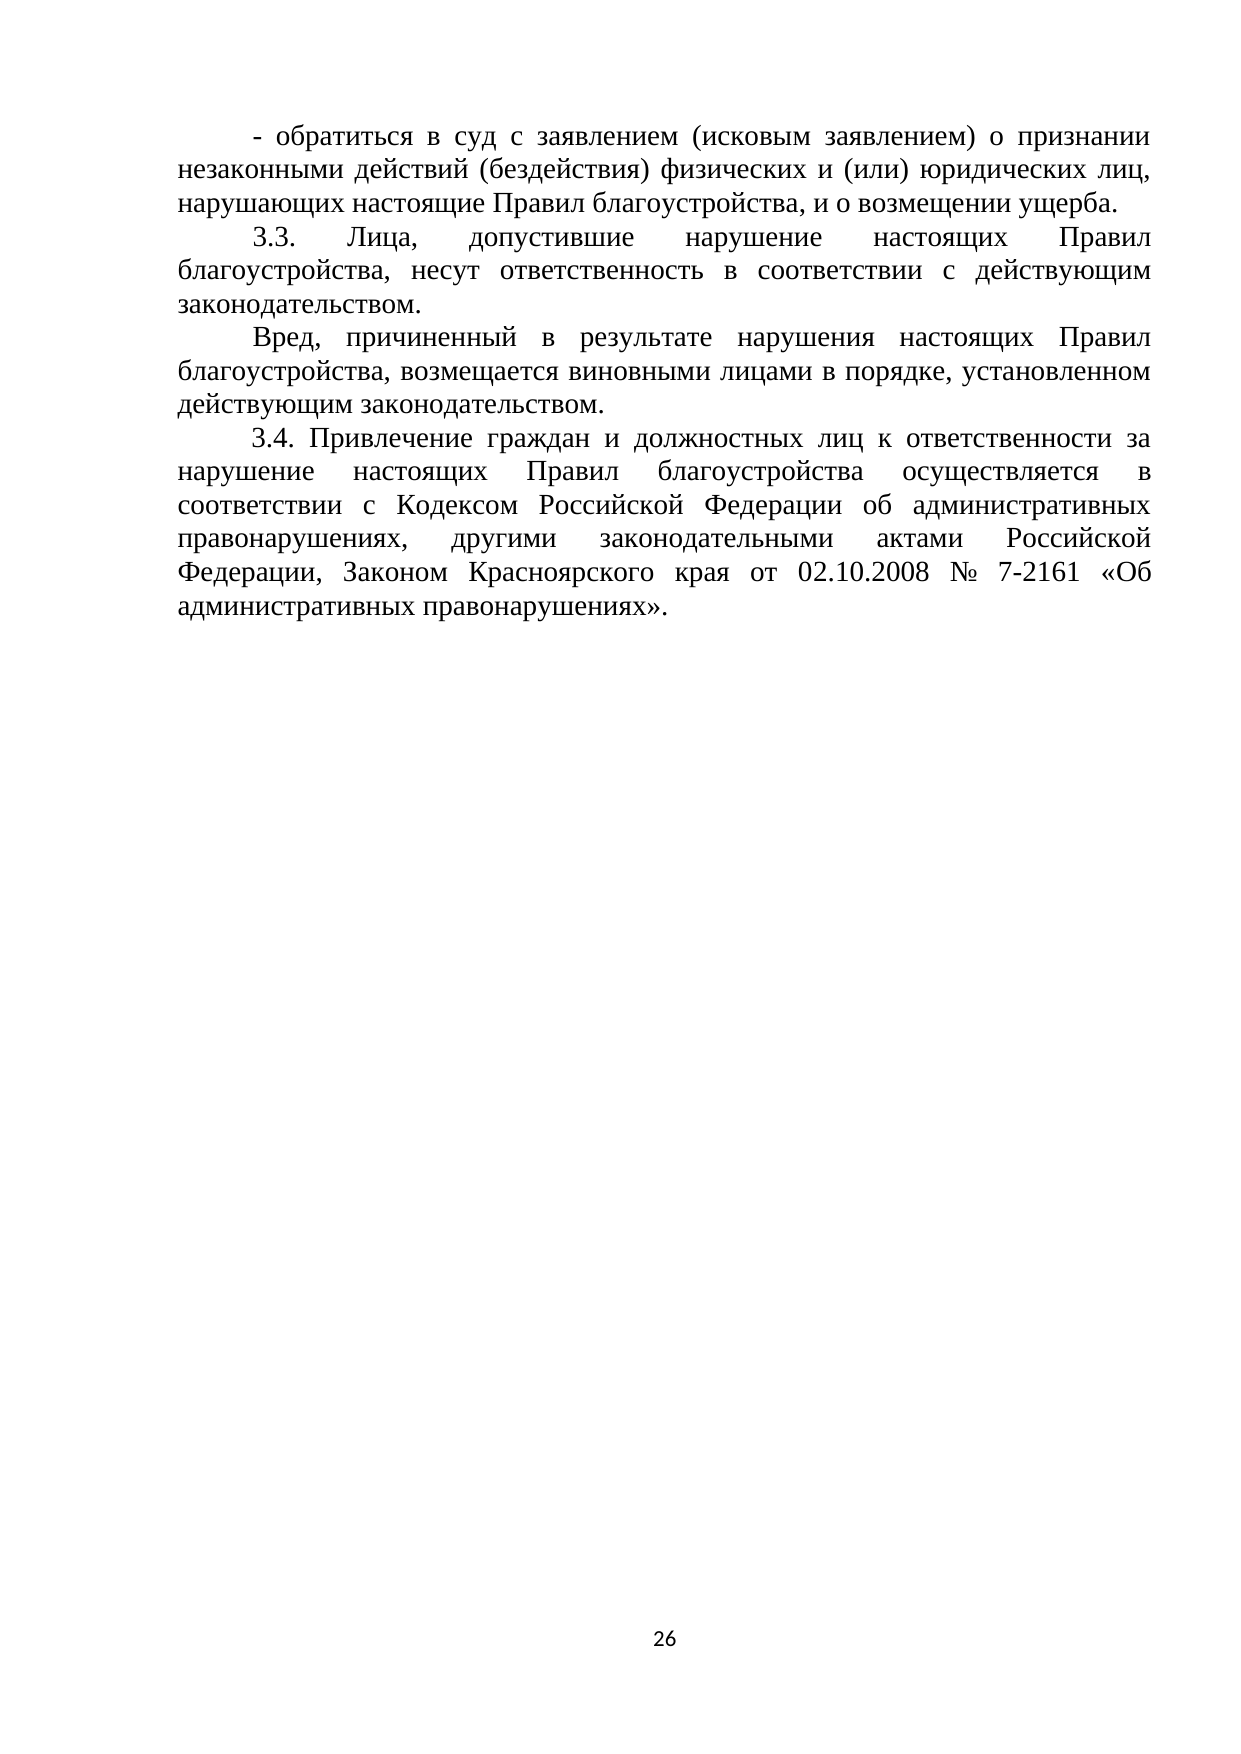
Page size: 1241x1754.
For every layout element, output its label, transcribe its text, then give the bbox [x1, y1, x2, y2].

text 3.4. Привлечение граждан и должностных лиц к ответственности за нарушение настоящих Правил благоустройства осуществляется в соответствии с Кодексом Российской Федерации об административных правонарушениях, другими законодательными актами Российской Федерации, Законом Красноярского края от 02.10.2008 № 7-2161 «Об административных правонарушениях». [177, 420, 1152, 621]
text - обратиться в суд с заявлением (исковым заявлением) о признании незаконными действий (бездействия) физических и (или) юридических лиц, нарушающих настоящие Правил благоустройства, и о возмещении ущерба. [177, 118, 1152, 219]
text 3.3. Лица, допустившие нарушение настоящих Правил благоустройства, несут ответственность в соответствии с действующим законодательством. [177, 219, 1152, 319]
text Вред, причиненный в результате нарушения настоящих Правил благоустройства, возмещается виновными лицами в порядке, установленном действующим законодательством. [177, 319, 1152, 420]
